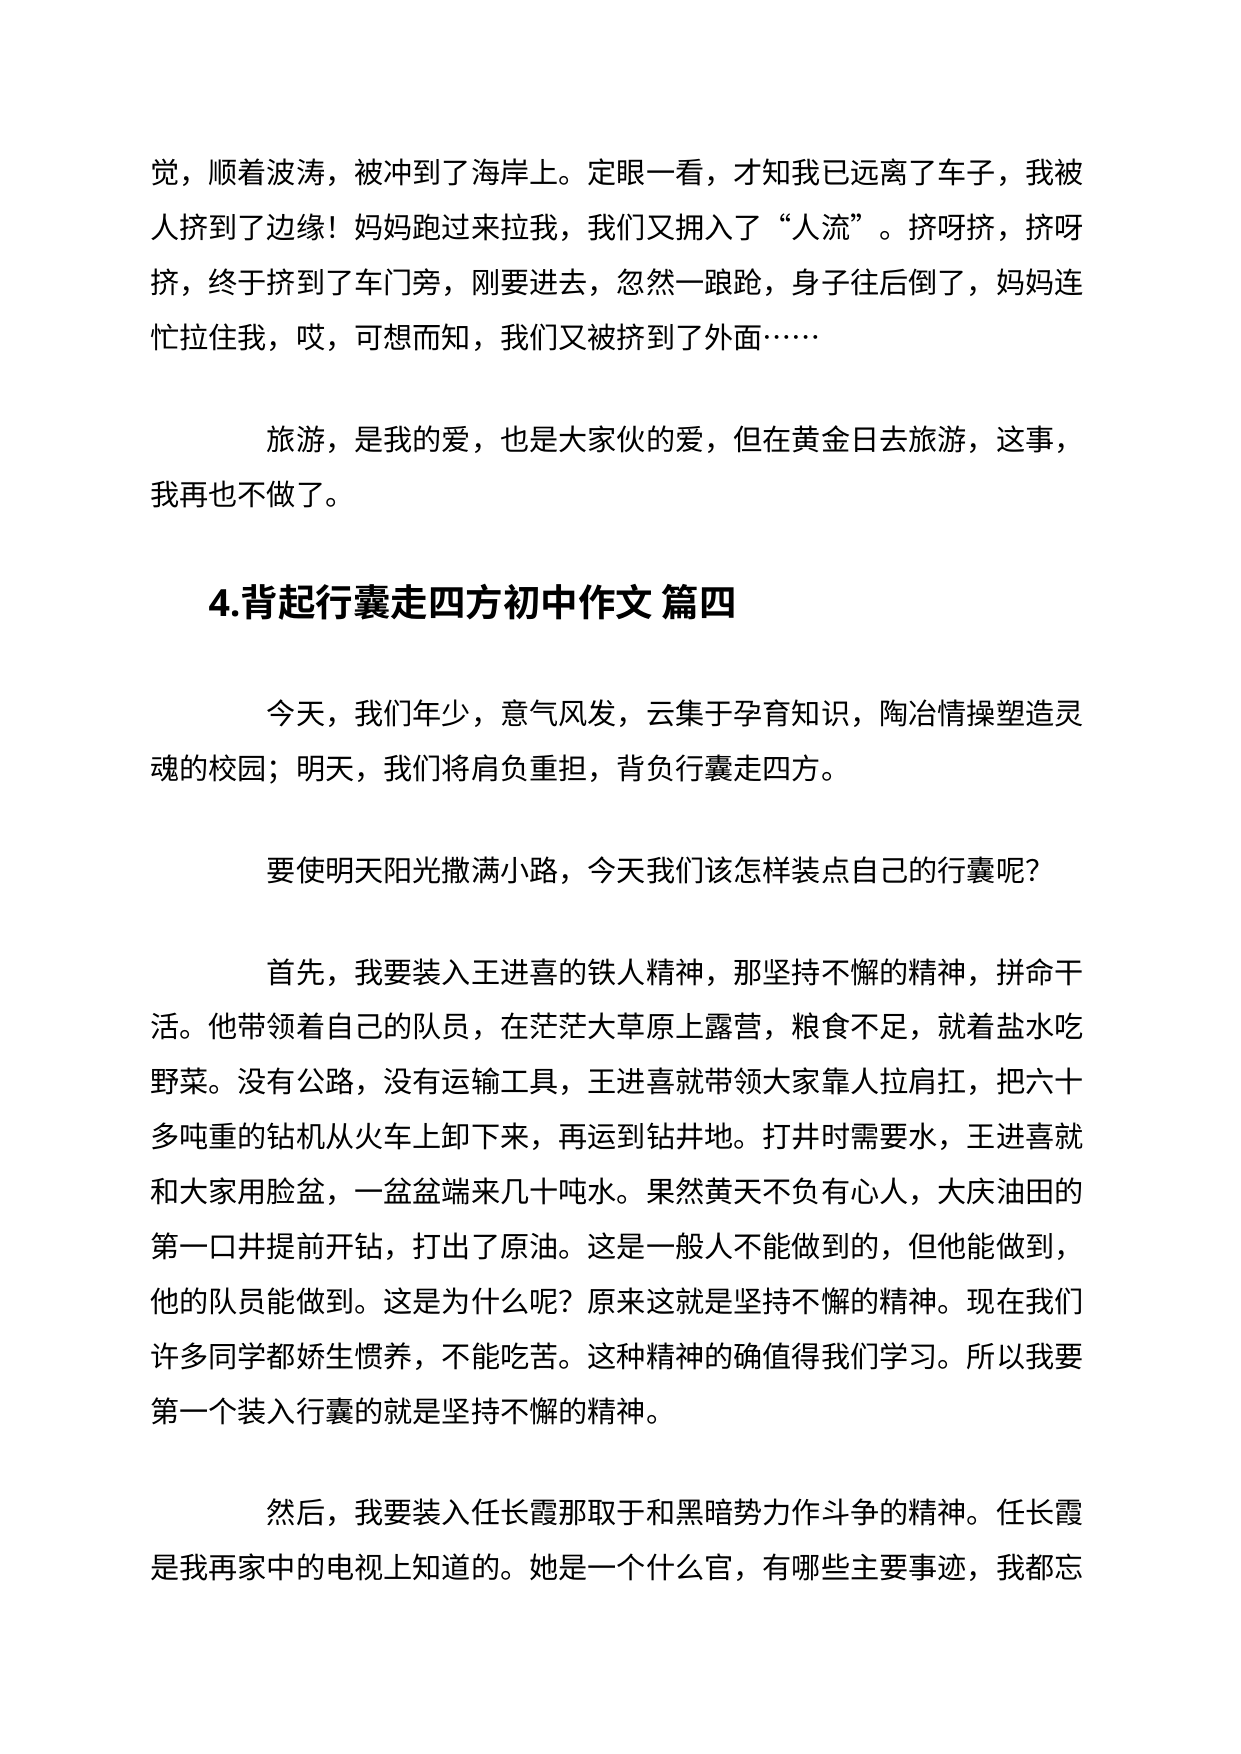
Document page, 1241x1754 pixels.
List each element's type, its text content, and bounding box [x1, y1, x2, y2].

text 要使明天阳光撒满小路，今天我们该怎样装点自己的行囊呢？ [150, 847, 1090, 890]
text 旅游，是我的爱，也是大家伙的爱，但在黄金日去旅游，这事，我再也不做了。 [150, 416, 1090, 514]
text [150, 150, 1090, 357]
text 4.背起行囊走四方初中作文 篇四 [150, 573, 1090, 628]
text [150, 1490, 1090, 1587]
text 今天，我们年少，意气风发，云集于孕育知识，陶冶情操塑造灵魂的校园；明天，我们将肩负重担，背负行囊走四方。 [150, 691, 1090, 788]
text 首先，我要装入王进喜的铁人精神，那坚持不懈的精神，拼命干活。他带领着自己的队员，在茫茫大草原上露营，粮食不足，就着盐水吃野菜。没有公路，没有运输工具，王进喜就带领大家靠人拉肩扛，把六十多吨重的钻机从火车上卸下来，再运到钻井地。打井时需要水，王进喜就和大家用脸盆，一盆盆端来几十吨水。果然黄天不负有心人，大庆油田的第一口井提前开钻，打出了原油。这是一般人不能做到的，但他能做到，他的队员能做到。这是为什么呢？原来这就是坚持不懈的精神。现在我们许多同学都娇生惯养，不能吃苦。这种精神的确值得我们学习。所以我要第一个装入行囊的就是坚持不懈的精神。 [150, 949, 1090, 1431]
